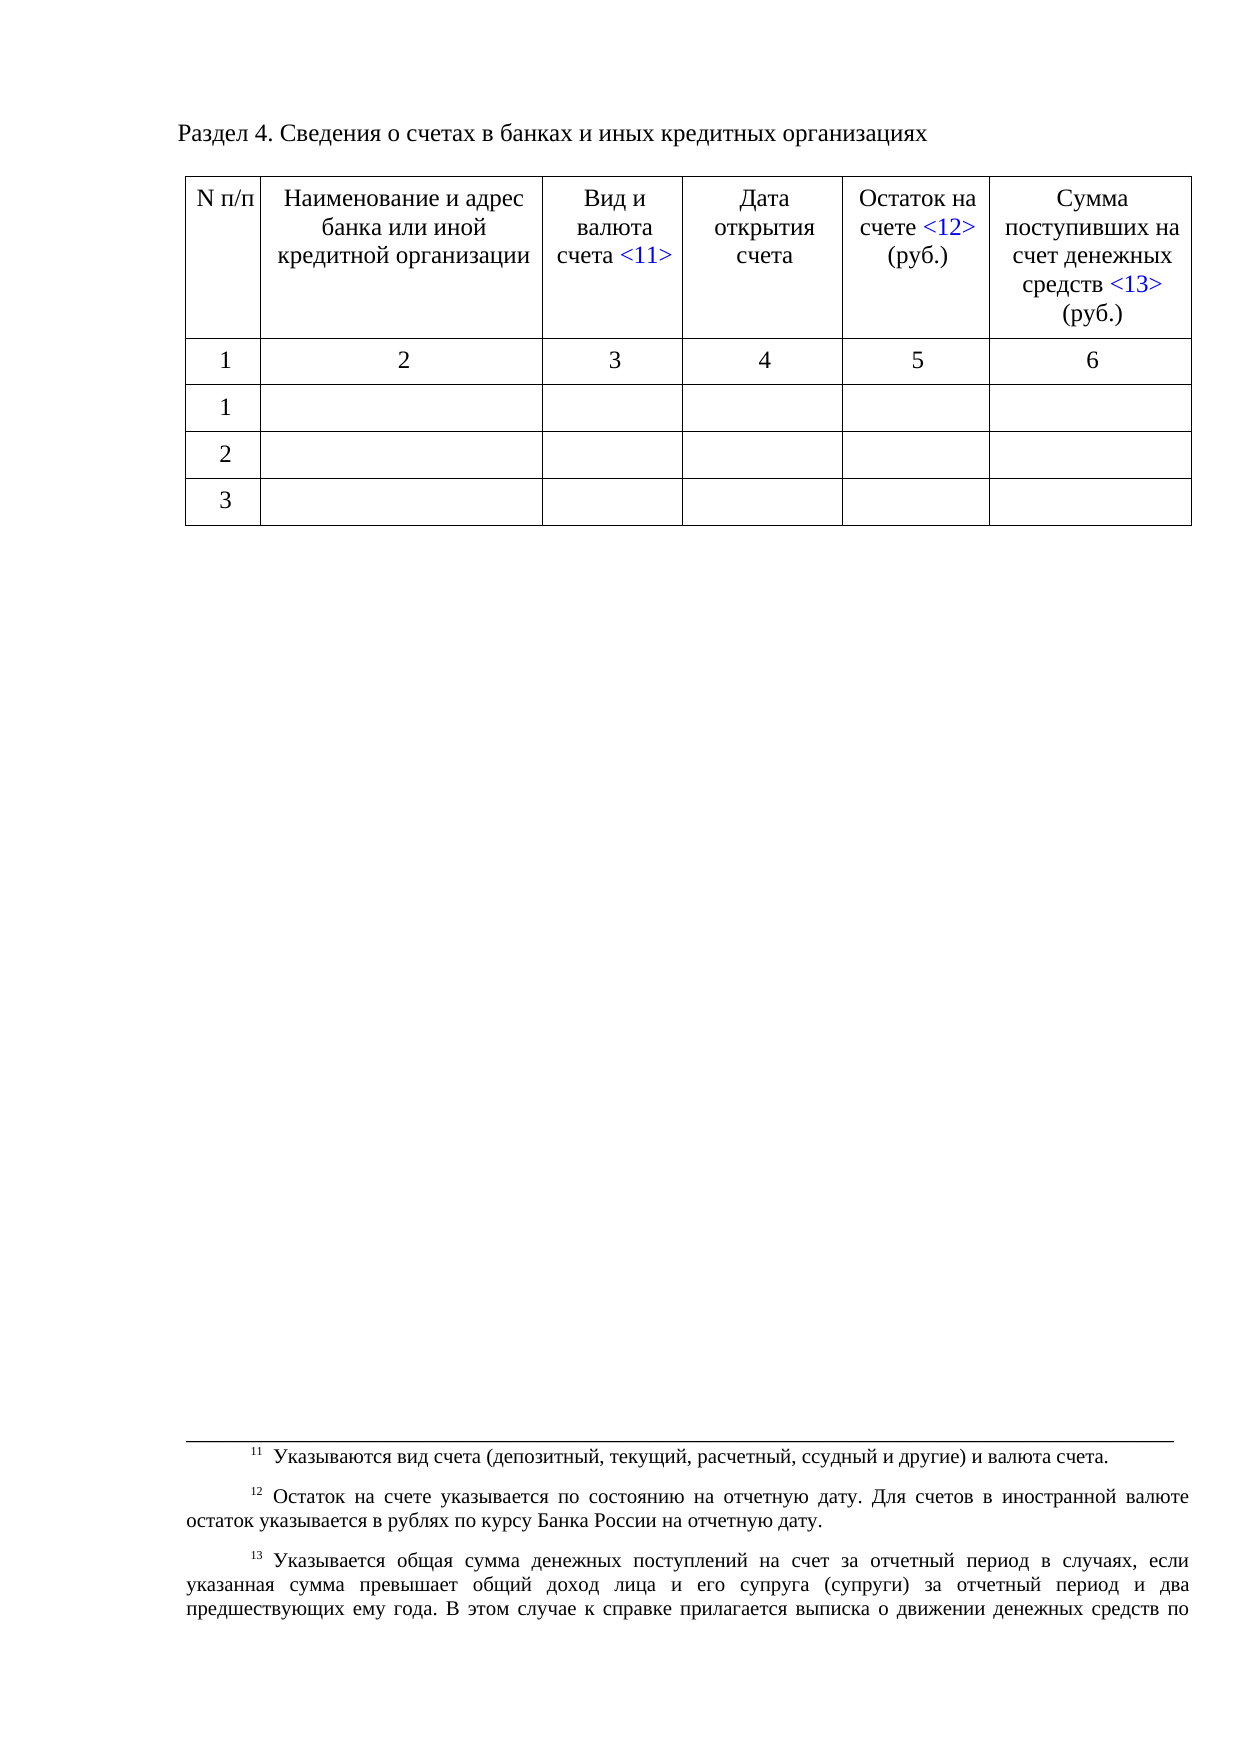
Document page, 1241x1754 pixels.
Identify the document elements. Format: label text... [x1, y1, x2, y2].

table_cell [261, 385, 542, 431]
text Раздел 4. Сведения о счетах в банках и иных кредитных организациях [177, 118, 1152, 147]
table_cell 4 [683, 339, 842, 384]
table_cell [261, 432, 542, 478]
table_header Вид и валюта счета <11> [543, 177, 682, 337]
table_cell 6 [990, 339, 1191, 384]
table_cell [990, 479, 1191, 525]
table_header Остаток на счете <12> (руб.) [843, 177, 989, 337]
table_cell [843, 385, 989, 431]
table_cell [261, 479, 542, 525]
table_cell [683, 479, 842, 525]
table_cell [543, 479, 682, 525]
table_cell [683, 432, 842, 478]
table_cell 3 [186, 479, 260, 525]
table_cell 12_Остаток на счете указывается по состоянию на отчетную дату. Для счетов в иностранной валюте остаток указывается в рублях по курсу Банка России на отчетную дату. [186, 1476, 1191, 1540]
table_cell 1 [186, 385, 260, 431]
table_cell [186, 1540, 1191, 1628]
table_cell 2 [261, 339, 542, 384]
table_cell [843, 479, 989, 525]
table_cell 1 [186, 339, 260, 384]
table_cell [990, 432, 1191, 478]
table_cell ______ _______________________________________________________________________________ 11_Указываются вид счета (депозитный, текущий, расчетный, ссудный и другие) и валюта счета. [186, 526, 1191, 1476]
table_header Наименование и адрес банка или иной кредитной организации [261, 177, 542, 337]
table_cell [543, 385, 682, 431]
table_cell [990, 385, 1191, 431]
table_header Дата открытия счета [683, 177, 842, 337]
table_cell [543, 432, 682, 478]
table_cell 2 [186, 432, 260, 478]
table_header N п/п [186, 177, 260, 337]
table_cell 5 [843, 339, 989, 384]
table_cell [843, 432, 989, 478]
table_cell [683, 385, 842, 431]
table_header Сумма поступивших на счет денежных средств <13> (руб.) [990, 177, 1191, 337]
table_cell 3 [543, 339, 682, 384]
